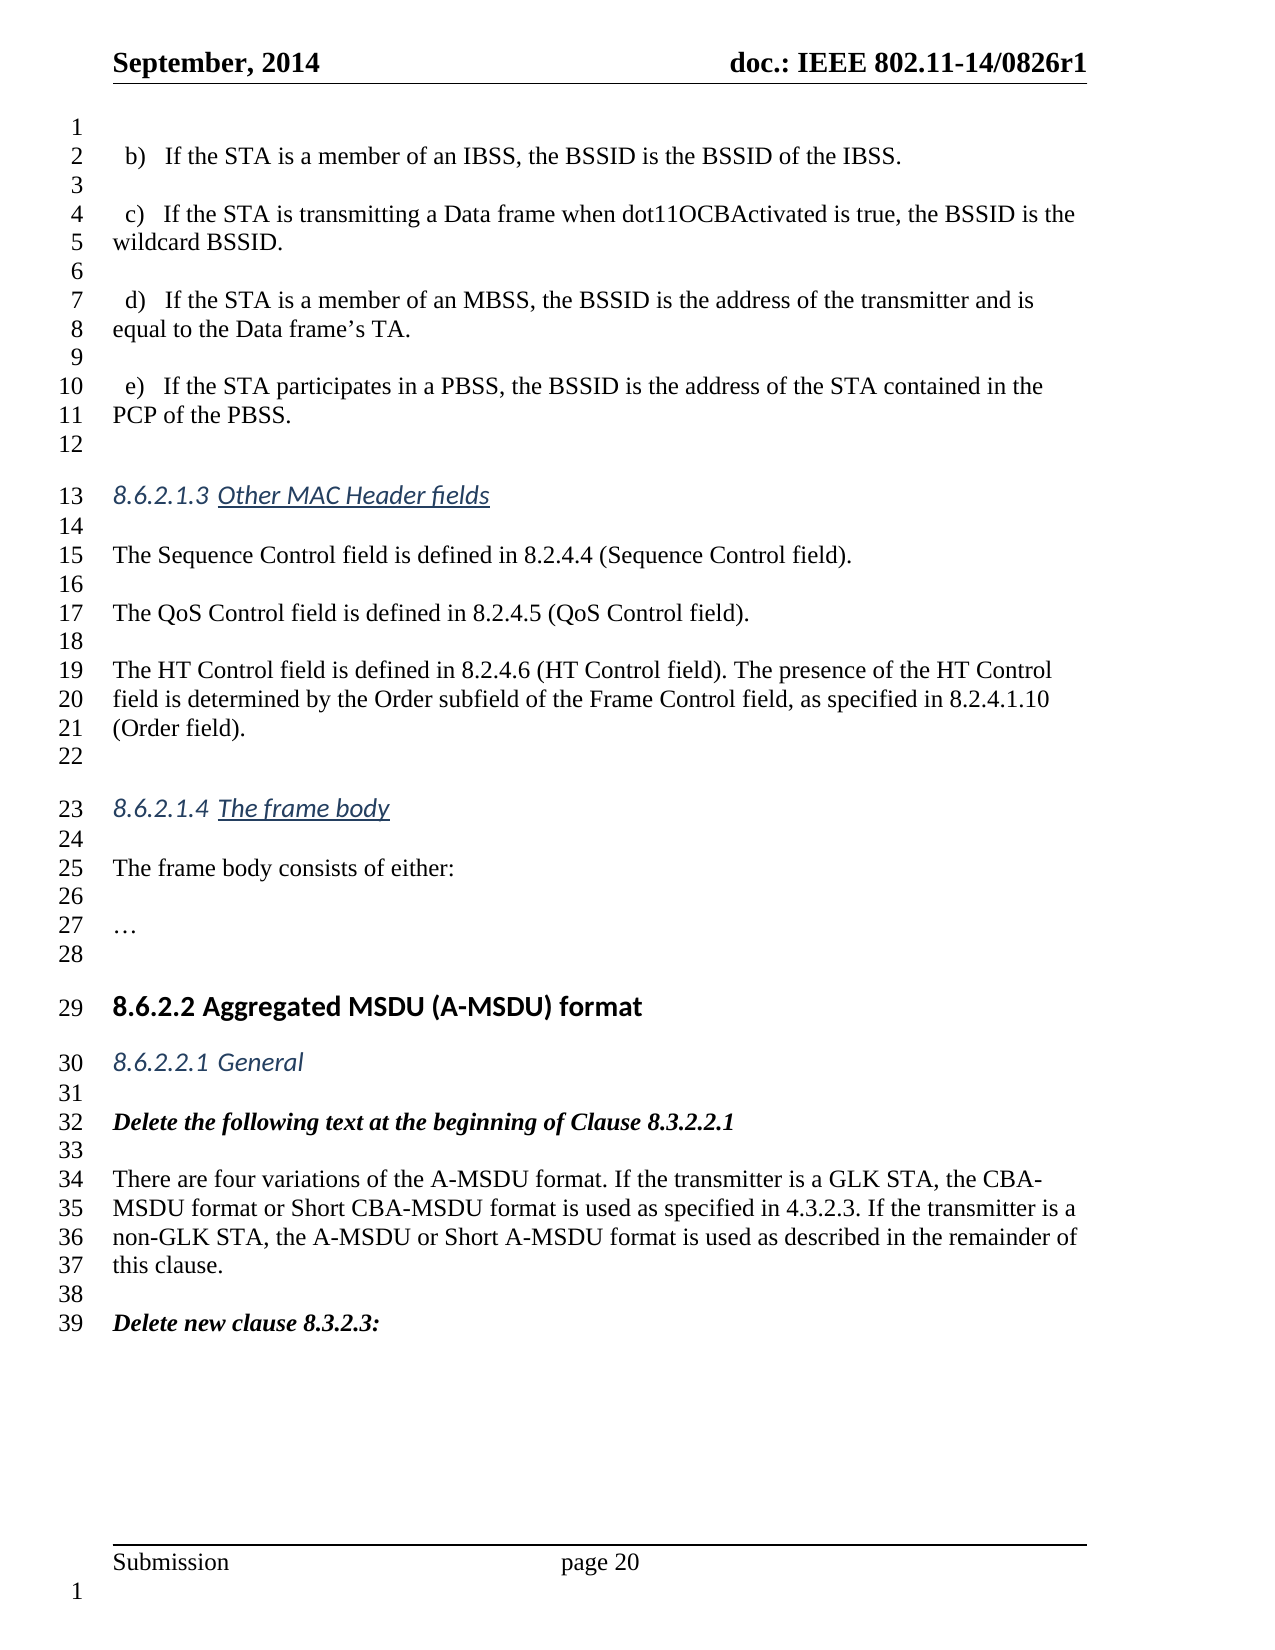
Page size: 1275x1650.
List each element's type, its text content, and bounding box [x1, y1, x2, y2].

text The HT Control field is defined in 8.2.4.6 (HT Control field). The presence of the HT Control field is determined by the Order subfield of the Frame Control field, as specified in 8.2.4.1.10 (Order field). [112, 655, 1087, 741]
text The Sequence Control field is defined in 8.2.4.4 (Sequence Control field). [112, 540, 1087, 569]
text The QoS Control field is defined in 8.2.4.5 (QoS Control field). [112, 598, 1087, 626]
subtitle Aggregated MSDU (A-MSDU) format [112, 988, 1087, 1024]
text b) If the STA is a member of an IBSS, the BSSID is the BSSID of the IBSS. [112, 141, 1087, 170]
text e) If the STA participates in a PBSS, the BSSID is the address of the STA contained in the PCP of the PBSS. [112, 371, 1087, 429]
subtitle Other MAC Header fields [112, 478, 1087, 511]
text There are four variations of the A-MSDU format. If the transmitter is a GLK STA, the CBA-MSDU format or Short CBA-MSDU format is used as specified in 4.3.2.3. If the transmitter is a non-GLK STA, the A-MSDU or Short A-MSDU format is used as described in the remainder of this clause. [112, 1164, 1087, 1279]
text Delete new clause 8.3.2.3: [112, 1308, 1087, 1337]
subtitle The frame body [112, 791, 1087, 824]
text c) If the STA is transmitting a Data frame when dot11OCBActivated is true, the BSSID is the wildcard BSSID. [112, 199, 1087, 256]
text The frame body consists of either: [112, 853, 1087, 881]
text … [112, 910, 1087, 939]
text d) If the STA is a member of an MBSS, the BSSID is the address of the transmitter and is equal to the Data frame’s TA. [112, 285, 1087, 342]
text Delete the following text at the beginning of Clause 8.3.2.2.1 [112, 1107, 1087, 1136]
subtitle General [112, 1045, 1087, 1078]
